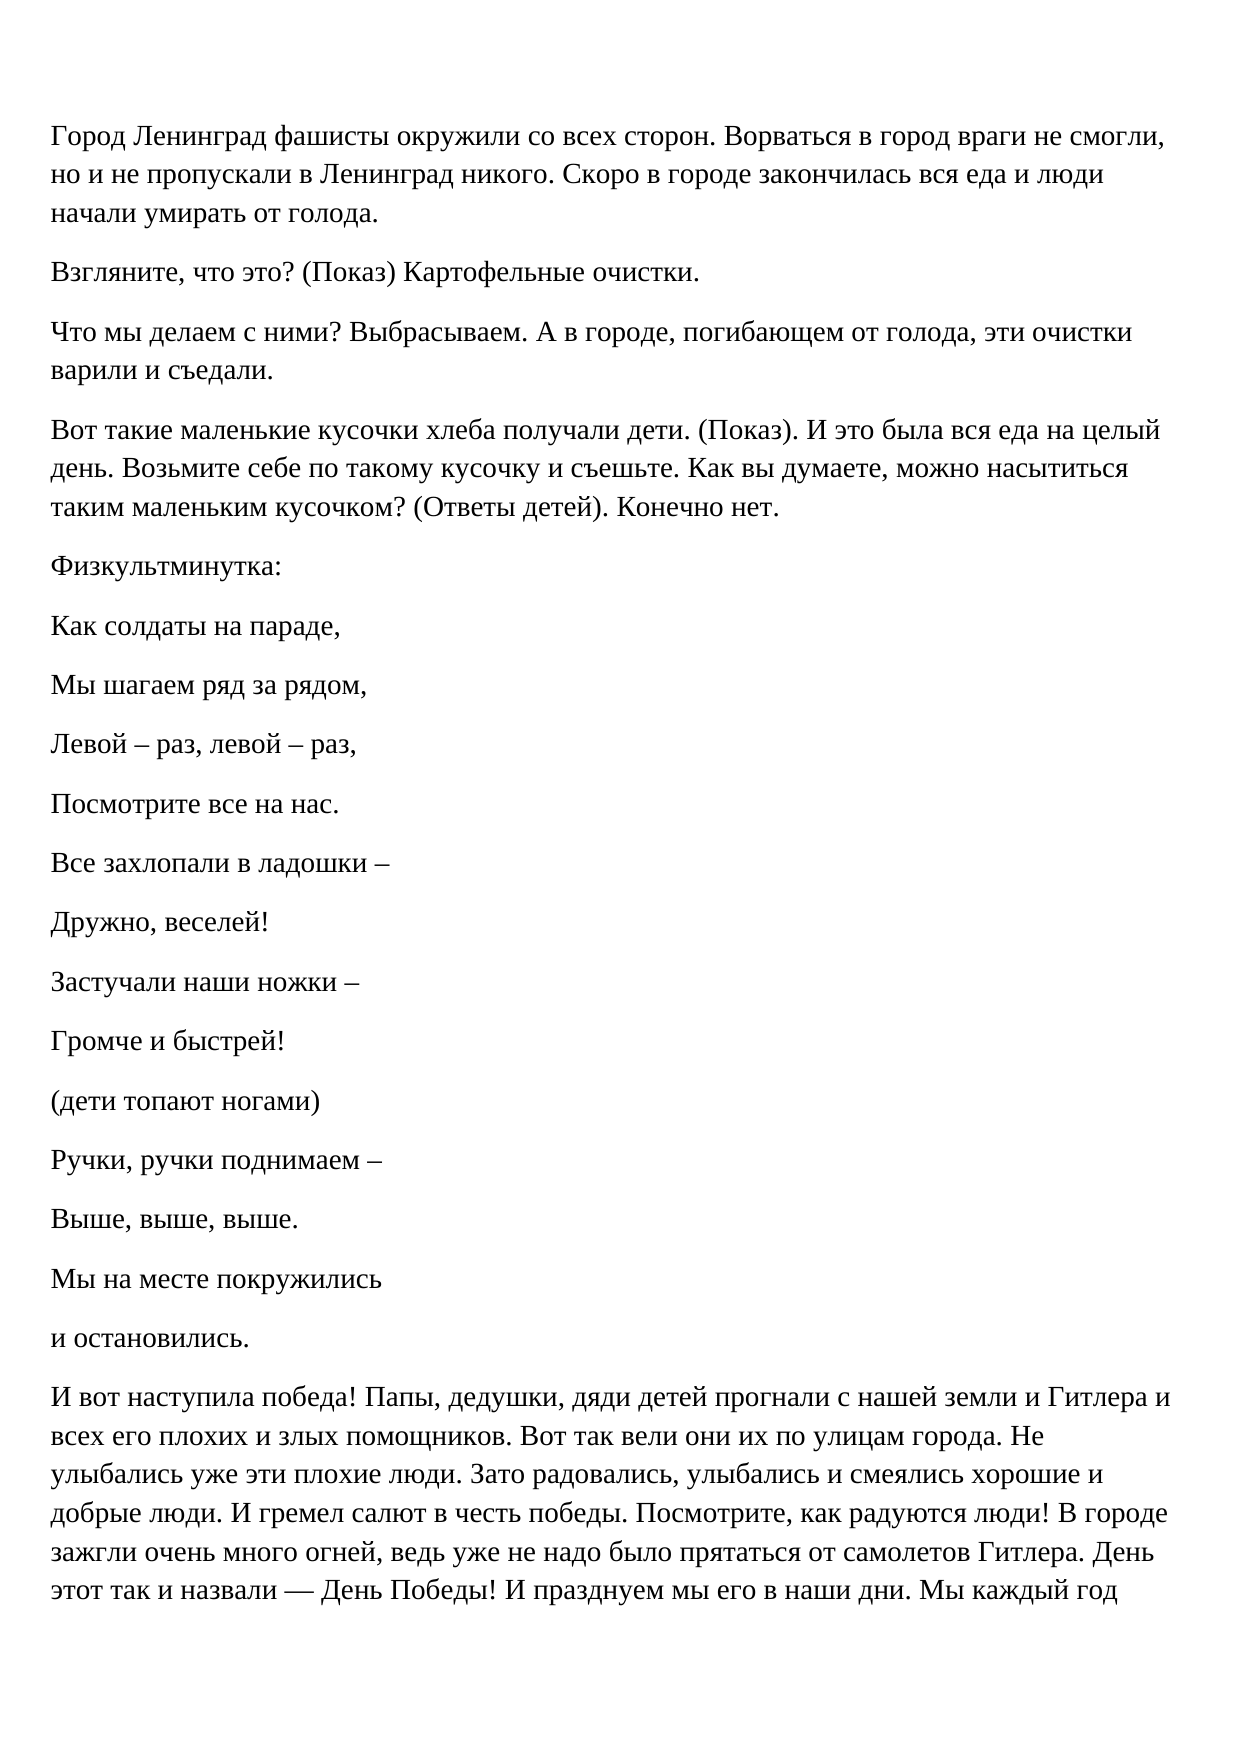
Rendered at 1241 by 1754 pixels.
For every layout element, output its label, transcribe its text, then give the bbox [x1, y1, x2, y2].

text Как солдаты на параде, [50, 608, 1181, 641]
text (дети топают ногами) [50, 1083, 1181, 1116]
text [50, 1379, 1181, 1606]
text Что мы делаем с ними? Выбрасываем. А в городе, погибающем от голода, эти очистки варили и съедали. [50, 314, 1181, 386]
text Физкультминутка: [50, 548, 1181, 582]
text и остановились. [50, 1320, 1181, 1354]
text Город Ленинград фашисты окружили со всех сторон. Ворваться в город враги не смогли, но и не пропускали в Ленинград никого. Скоро в городе закончилась вся еда и люди начали умирать от голода. [50, 118, 1181, 229]
text Посмотрите все на нас. [50, 786, 1181, 819]
text Мы на месте покружились [50, 1261, 1181, 1294]
text Дружно, веселей! [50, 904, 1181, 938]
text Выше, выше, выше. [50, 1201, 1181, 1235]
text Взгляните, что это? (Показ) Картофельные очистки. [50, 254, 1181, 288]
text Все захлопали в ладошки – [50, 845, 1181, 879]
text Ручки, ручки поднимаем – [50, 1142, 1181, 1176]
text Громче и быстрей! [50, 1023, 1181, 1057]
text Мы шагаем ряд за рядом, [50, 667, 1181, 701]
text Вот такие маленькие кусочки хлеба получали дети. (Показ). И это была вся еда на целый день. Возьмите себе по такому кусочку и съешьте. Как вы думаете, можно насытиться таким маленьким кусочком? (Ответы детей). Конечно нет. [50, 412, 1181, 522]
text Застучали наши ножки – [50, 964, 1181, 997]
text Левой – раз, левой – раз, [50, 726, 1181, 760]
